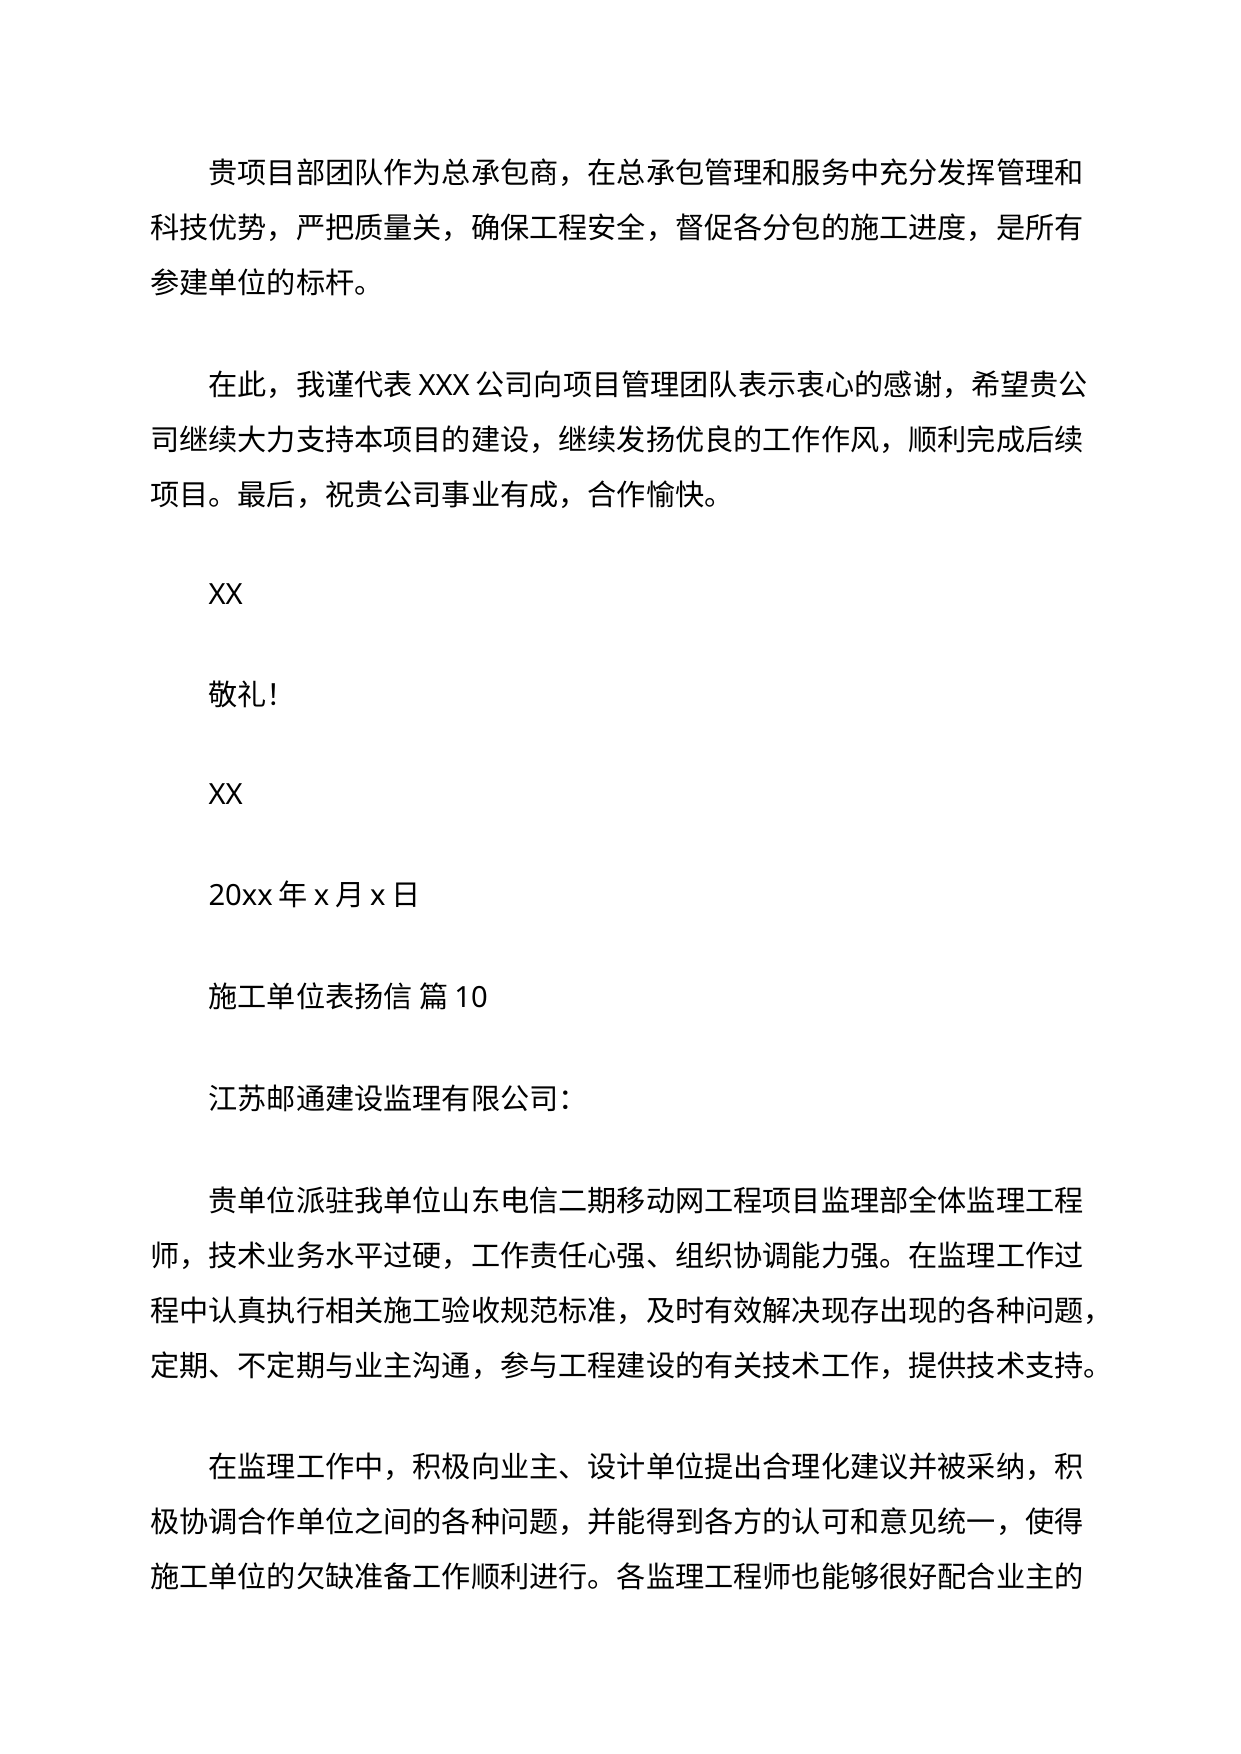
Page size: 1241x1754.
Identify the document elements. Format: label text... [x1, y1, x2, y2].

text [150, 1444, 1090, 1596]
text 江苏邮通建设监理有限公司： [150, 1076, 1090, 1118]
text 施工单位表扬信 篇10 [150, 974, 1090, 1016]
text 20xx年x月x日 [150, 872, 1090, 914]
text 在此，我谨代表XXX公司向项目管理团队表示衷心的感谢，希望贵公司继续大力支持本项目的建设，继续发扬优良的工作作风，顺利完成后续项目。最后，祝贵公司事业有成，合作愉快。 [150, 362, 1090, 514]
text XX [150, 773, 1090, 813]
text 贵单位派驻我单位山东电信二期移动网工程项目监理部全体监理工程师，技术业务水平过硬，工作责任心强、组织协调能力强。在监理工作过程中认真执行相关施工验收规范标准，及时有效解决现存出现的各种问题，定期、不定期与业主沟通，参与工程建设的有关技术工作，提供技术支持。 [150, 1178, 1090, 1384]
text XX [150, 573, 1090, 613]
text 贵项目部团队作为总承包商，在总承包管理和服务中充分发挥管理和科技优势，严把质量关，确保工程安全，督促各分包的施工进度，是所有参建单位的标杆。 [150, 150, 1090, 302]
text 敬礼！ [150, 672, 1090, 714]
